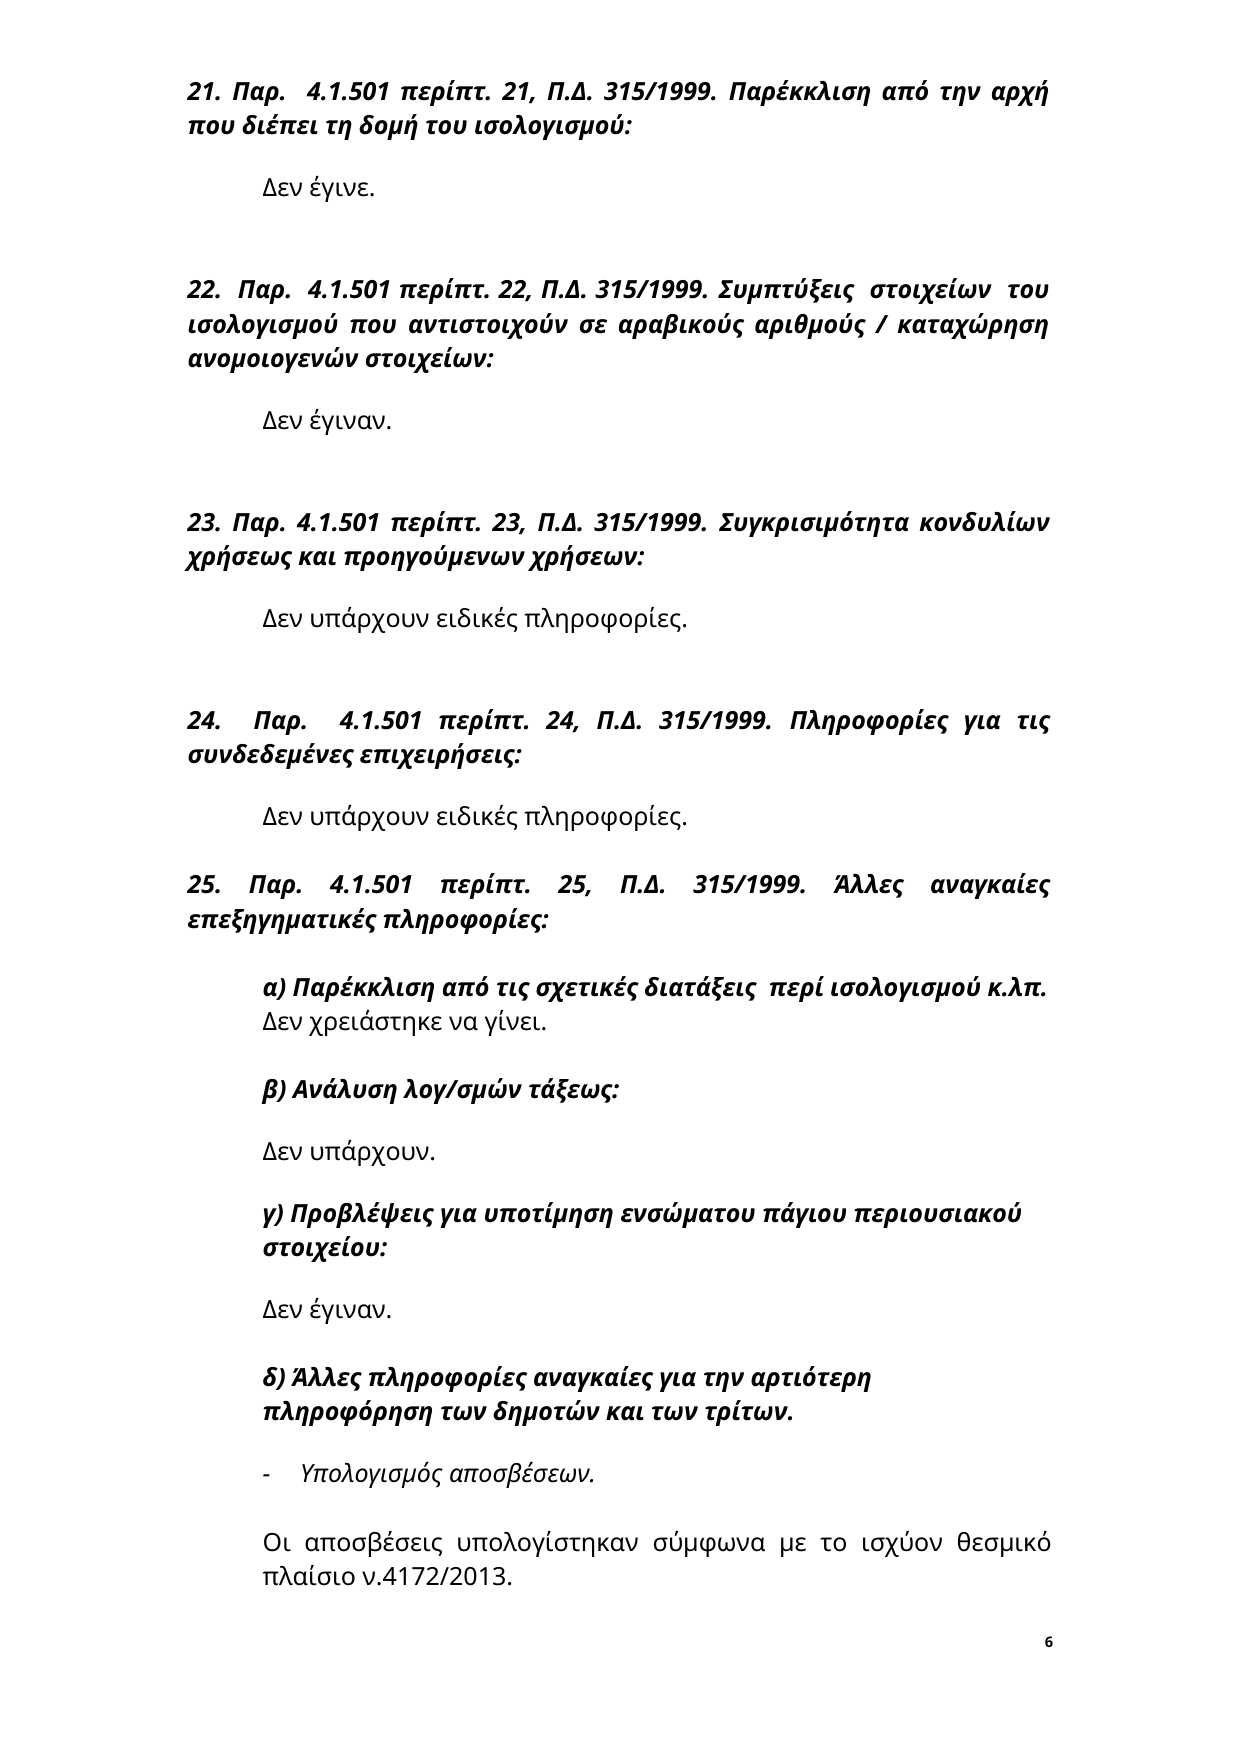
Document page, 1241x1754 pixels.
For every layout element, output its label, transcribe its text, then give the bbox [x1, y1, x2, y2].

list Υπολογισμός αποσβέσεων. [262, 1456, 1053, 1490]
text 24. Παρ. 4.1.501 περίπτ. 24, Π.Δ. 315/1999. Πληροφορίες για τις συνδεδεμένες επιχειρήσεις: [187, 703, 1053, 771]
text 25. Παρ. 4.1.501 περίπτ. 25, Π.Δ. 315/1999. Άλλες αναγκαίες επεξηγηματικές πληροφορίες: [187, 867, 1053, 935]
text Δεν υπάρχουν ειδικές πληροφορίες. [187, 799, 1053, 833]
text 22. Παρ. 4.1.501 περίπτ. 22, Π.Δ. 315/1999. Συμπτύξεις στοιχείων του ισολογισμού που αντιστοιχούν σε αραβικούς αριθμούς / καταχώρηση ανομοιογενών στοιχείων: [187, 272, 1053, 374]
text β) Ανάλυση λογ/σμών τάξεως: [187, 1072, 1053, 1106]
text Δεν έγινε. [187, 170, 1053, 204]
text στοιχείου: [187, 1230, 1053, 1264]
text 21. Παρ. 4.1.501 περίπτ. 21, Π.Δ. 315/1999. Παρέκκλιση από την αρχή που διέπει τη δομή του ισολογισμού: [187, 74, 1053, 142]
text Δεν υπάρχουν. [187, 1134, 1053, 1168]
text 23. Παρ. 4.1.501 περίπτ. 23, Π.Δ. 315/1999. Συγκρισιμότητα κονδυλίων χρήσεως και προηγούμενων χρήσεων: [187, 504, 1053, 573]
text Δεν έγιναν. [187, 1292, 1053, 1326]
text Δεν χρειάστηκε να γίνει. [187, 1003, 1053, 1037]
text α) Παρέκκλιση από τις σχετικές διατάξεις περί ισολογισμού κ.λπ. [187, 969, 1053, 1003]
text Δεν έγιναν. [187, 402, 1053, 436]
text δ) Άλλες πληροφορίες αναγκαίες για την αρτιότερη πληροφόρηση των δημοτών και των τρίτων. [262, 1360, 1053, 1428]
list Οι αποσβέσεις υπολογίστηκαν σύμφωνα με το ισχύον θεσμικό πλαίσιο ν.4172/2013. [262, 1524, 1053, 1592]
text Δεν υπάρχουν ειδικές πληροφορίες. [187, 601, 1053, 635]
text γ) Προβλέψεις για υποτίμηση ενσώματου πάγιου περιουσιακού [187, 1196, 1053, 1230]
